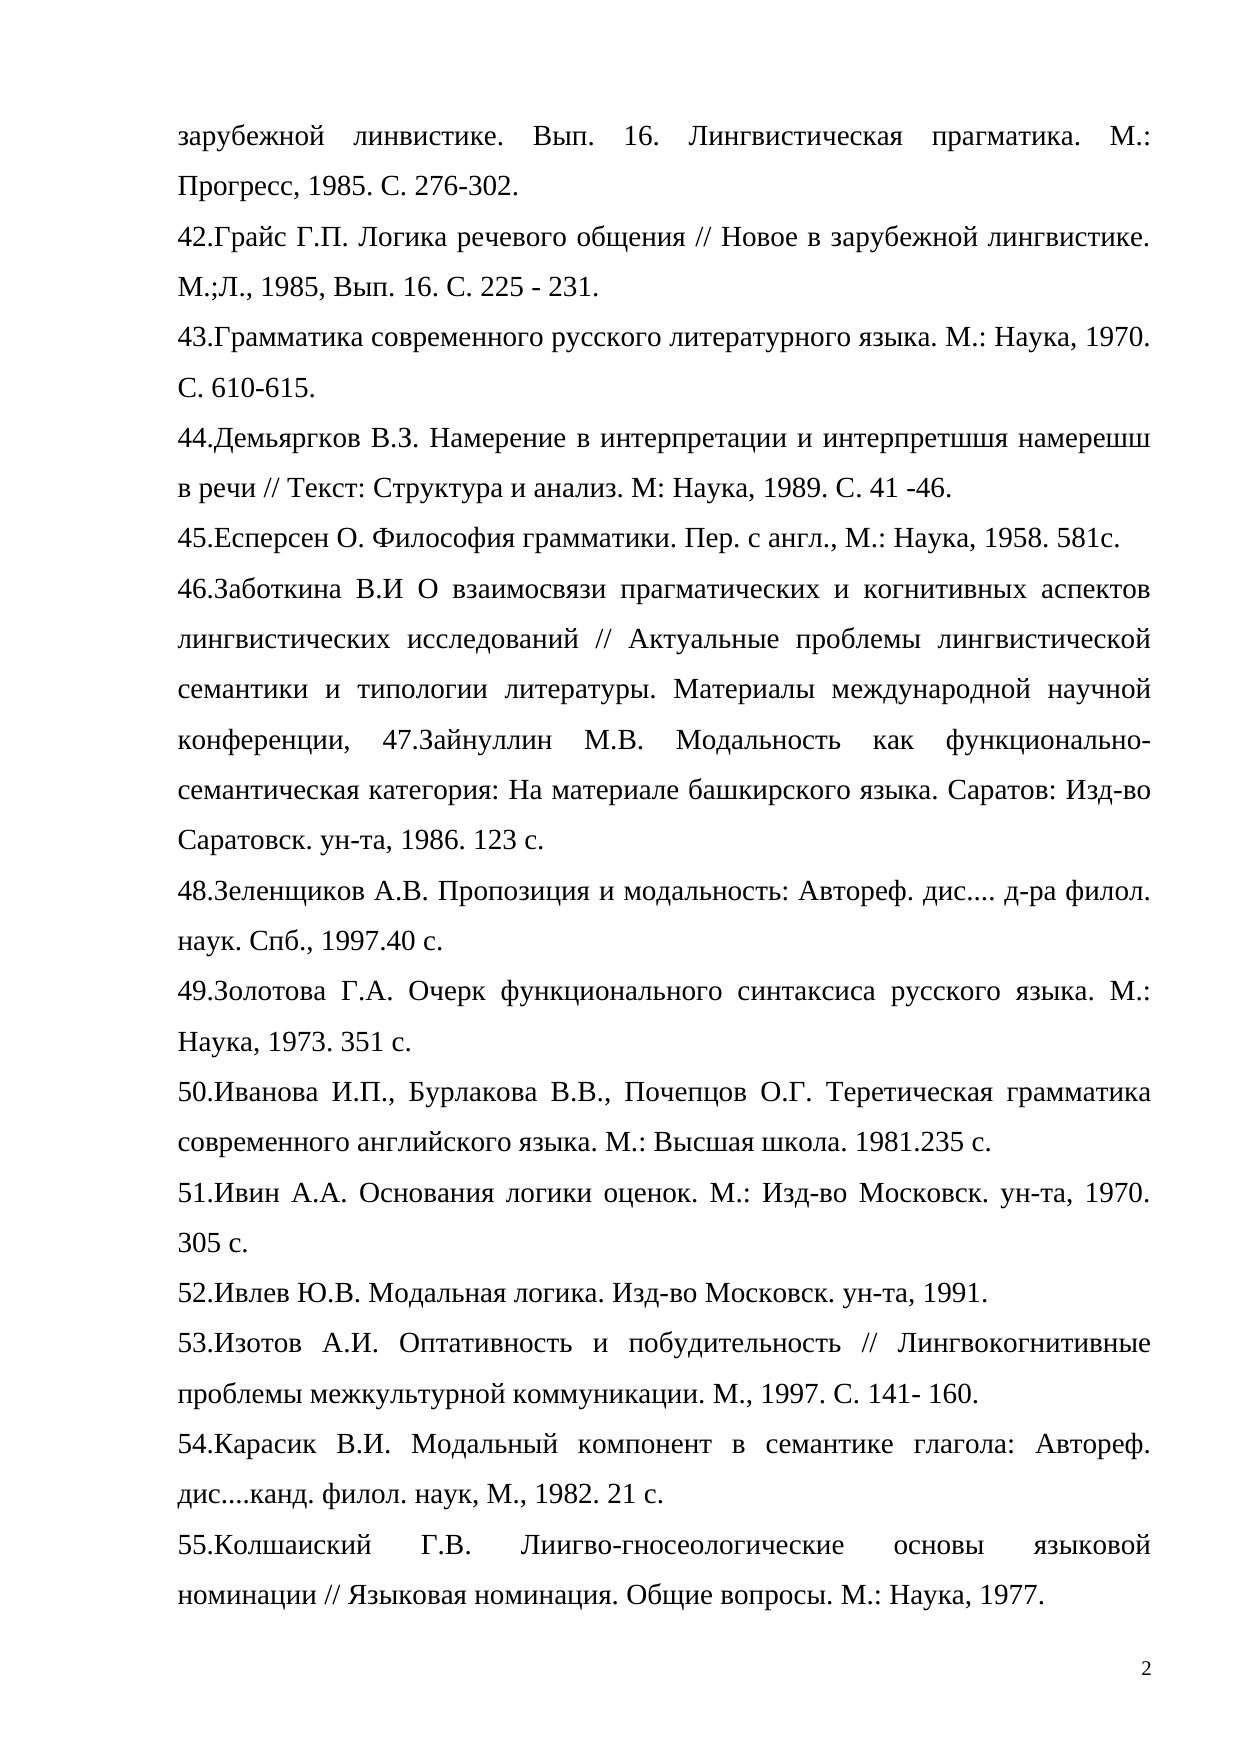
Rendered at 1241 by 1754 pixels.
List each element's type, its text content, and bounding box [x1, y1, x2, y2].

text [177, 118, 1152, 202]
text 49.Золотова Г.А. Очерк функционального синтаксиса русского языка. М.: Наука, 1973. 351 с. [177, 973, 1152, 1057]
text 55.Колшаиский Г.В. Лиигво-гносеологические основы языковой номинации // Языковая номинация. Общие вопросы. М.: Наука, 1977. [177, 1527, 1152, 1611]
text 54.Карасик В.И. Модальный компонент в семантике глагола: Автореф. дис....канд. филол. наук, М., 1982. 21 с. [177, 1426, 1152, 1510]
text 52.Ивлев Ю.В. Модальная логика. Изд-во Московск. ун-та, 1991. [177, 1275, 1152, 1309]
text 48.Зеленщиков А.В. Пропозиция и модальность: Автореф. дис.... д-ра филол. наук. Спб., 1997.40 с. [177, 873, 1152, 957]
text 53.Изотов А.И. Оптативность и побудительность // Лингвокогнитивные проблемы межкультурной коммуникации. М., 1997. С. 141- 160. [177, 1326, 1152, 1409]
text 44.Демьяргков В.З. Намерение в интерпретации и интерпретшшя намерешш в речи // Текст: Структура и анализ. М: Наука, 1989. С. 41 -46. [177, 420, 1152, 504]
text 45.Есперсен О. Философия грамматики. Пер. с англ., М.: Наука, 1958. 581с. [177, 521, 1152, 554]
text 50.Иванова И.П., Бурлакова В.В., Почепцов О.Г. Теретическая грамматика современного английского языка. М.: Высшая школа. 1981.235 с. [177, 1074, 1152, 1158]
text 51.Ивин А.А. Основания логики оценок. М.: Изд-во Московск. ун-та, 1970. 305 с. [177, 1175, 1152, 1258]
text 42.Грайс Г.П. Логика речевого общения // Новое в зарубежной лингвистике. М.;Л., 1985, Вып. 16. С. 225 - 231. [177, 219, 1152, 303]
text 46.Заботкина В.И О взаимосвязи прагматических и когнитивных аспектов лингвистических исследований // Актуальные проблемы лингвистической семантики и типологии литературы. Материалы международной научной конференции, 47.Зайнуллин М.В. Модальность как функционально-семантическая категория: На материале башкирского языка. Саратов: Изд-во Саратовск. ун-та, 1986. 123 с. [177, 571, 1152, 856]
text 43.Грамматика современного русского литературного языка. М.: Наука, 1970. С. 610-615. [177, 319, 1152, 403]
